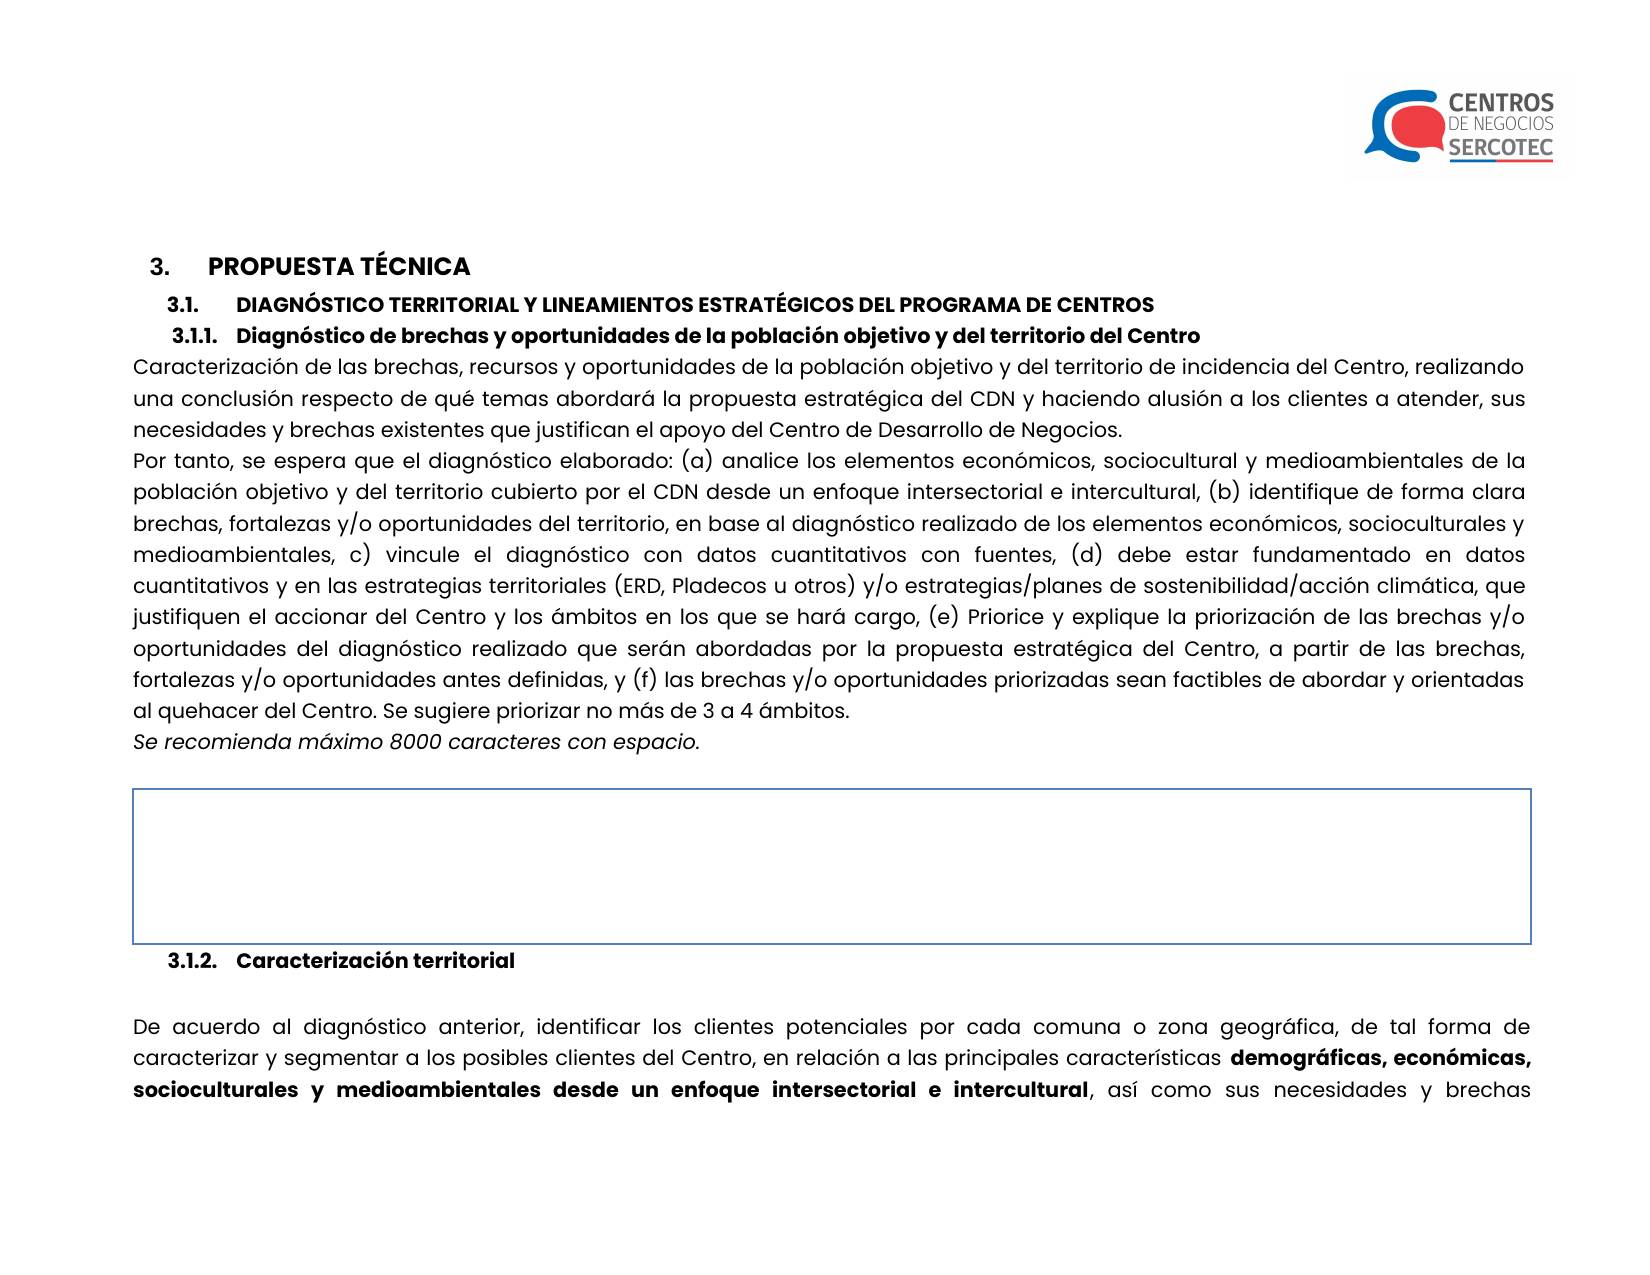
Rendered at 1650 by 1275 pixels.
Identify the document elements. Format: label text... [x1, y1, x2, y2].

list PROPUESTA TÉCNICA [170, 247, 1532, 284]
picture [1346, 73, 1572, 180]
text Se recomienda máximo 8000 caracteres con espacio. [133, 726, 1527, 757]
text Caracterización de las brechas, recursos y oportunidades de la población objetivo y del territorio de incidencia del Centro, realizando una conclusión respecto de qué temas abordará la propuesta estratégica del CDN y haciendo alusión a los clientes a atender, sus necesidades y brechas existentes que justifican el apoyo del Centro de Desarrollo de Negocios. [133, 351, 1527, 444]
list DIAGNÓSTICO TERRITORIAL Y LINEAMIENTOS ESTRATÉGICOS DEL PROGRAMA DE CENTROS [199, 288, 1532, 319]
list Diagnóstico de brechas y oportunidades de la población objetivo y del territorio del Centro [217, 319, 1527, 351]
list Caracterización territorial [217, 945, 1527, 976]
text Por tanto, se espera que el diagnóstico elaborado: (a) analice los elementos económicos, sociocultural y medioambientales de la población objetivo y del territorio cubierto por el CDN desde un enfoque intersectorial e intercultural, (b) identifique de forma clara brechas, fortalezas y/o oportunidades del territorio, en base al diagnóstico realizado de los elementos económicos, socioculturales y medioambientales, c) vincule el diagnóstico con datos cuantitativos con fuentes, (d) debe estar fundamentado en datos cuantitativos y en las estrategias territoriales (ERD, Pladecos u otros) y/o estrategias/planes de sostenibilidad/acción climática, que justifiquen el accionar del Centro y los ámbitos en los que se hará cargo, (e) Priorice y explique la priorización de las brechas y/o oportunidades del diagnóstico realizado que serán abordadas por la propuesta estratégica del Centro, a partir de las brechas, fortalezas y/o oportunidades antes definidas, y (f) las brechas y/o oportunidades priorizadas sean factibles de abordar y orientadas al quehacer del Centro. Se sugiere priorizar no más de 3 a 4 ámbitos. [133, 444, 1527, 726]
table_header [134, 790, 1530, 943]
